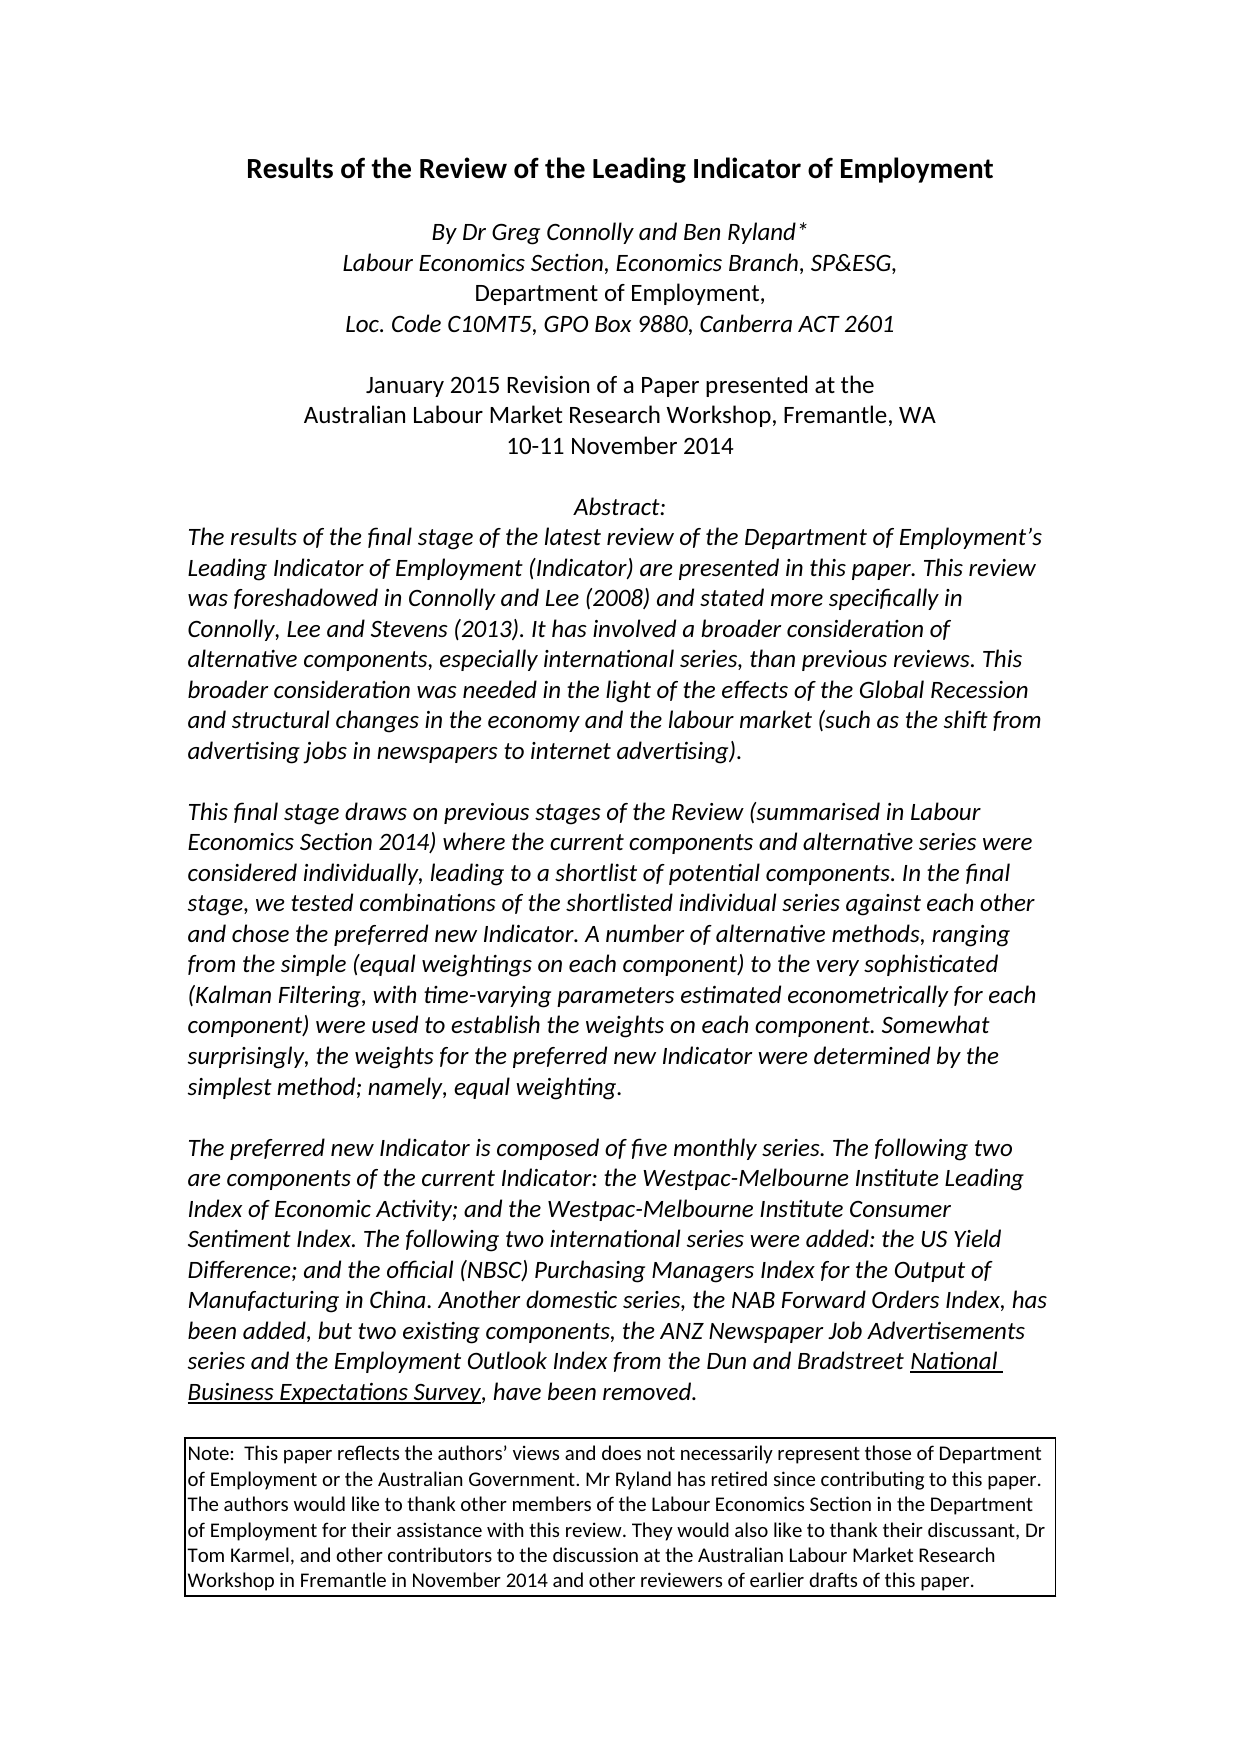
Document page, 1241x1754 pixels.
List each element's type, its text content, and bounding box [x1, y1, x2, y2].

text January 2015 Revision of a Paper presented at the [187, 369, 1053, 399]
text Department of Employment, [187, 277, 1053, 308]
subtitle The preferred new Indicator is composed of five monthly series. The following two are components of the current Indicator: the Westpac-Melbourne Institute Leading Index of Economic Activity; and the Westpac-Melbourne Institute Consumer Sentiment Index. The following two international series were added: the US Yield Difference; and the official (NBSC) Purchasing Managers Index for the Output of Manufacturing in China. Another domestic series, the NAB Forward Orders Index, has been added, but two existing components, the ANZ Newspaper Job Advertisements series and the Employment Outlook Index from the Dun and Bradstreet National Business Expectations Survey, have been removed. [187, 1132, 1053, 1406]
text Results of the Review of the Leading Indicator of Employment [187, 150, 1053, 186]
text 10-11 November 2014 [187, 430, 1053, 460]
text Labour Economics Section, Economics Branch, SP&ESG, [187, 247, 1053, 277]
subtitle This final stage draws on previous stages of the Review (summarised in Labour Economics Section 2014) where the current components and alternative series were considered individually, leading to a shortlist of potential components. In the final stage, we tested combinations of the shortlisted individual series against each other and chose the preferred new Indicator. A number of alternative methods, ranging from the simple (equal weightings on each component) to the very sophisticated (Kalman Filtering, with time-varying parameters estimated econometrically for each component) were used to establish the weights on each component. Somewhat surprisingly, the weights for the preferred new Indicator were determined by the simplest method; namely, equal weighting. [187, 796, 1053, 1101]
subtitle The results of the final stage of the latest review of the Department of Employment’s Leading Indicator of Employment (Indicator) are presented in this paper. This review was foreshadowed in Connolly and Lee (2008) and stated more specifically in Connolly, Lee and Stevens (2013). It has involved a broader consideration of alternative components, especially international series, than previous reviews. This broader consideration was needed in the light of the effects of the Global Recession and structural changes in the economy and the labour market (such as the shift from advertising jobs in newspapers to internet advertising). [187, 521, 1053, 766]
text Loc. Code C10MT5, GPO Box 9880, Canberra ACT 2601 [187, 308, 1053, 338]
text By Dr Greg Connolly and Ben Ryland* [187, 216, 1053, 247]
text Note: This paper reflects the authors’ views and does not necessarily represent those of Department of Employment or the Australian Government. Mr Ryland has retired since contributing to this paper. The authors would like to thank other members of the Labour Economics Section in the Department of Employment for their assistance with this review. They would also like to thank their discussant, Dr Tom Karmel, and other contributors to the discussion at the Australian Labour Market Research Workshop in Fremantle in November 2014 and other reviewers of earlier drafts of this paper. [186, 1439, 1055, 1595]
text Australian Labour Market Research Workshop, Fremantle, WA [187, 399, 1053, 430]
subtitle Abstract: [187, 491, 1053, 521]
